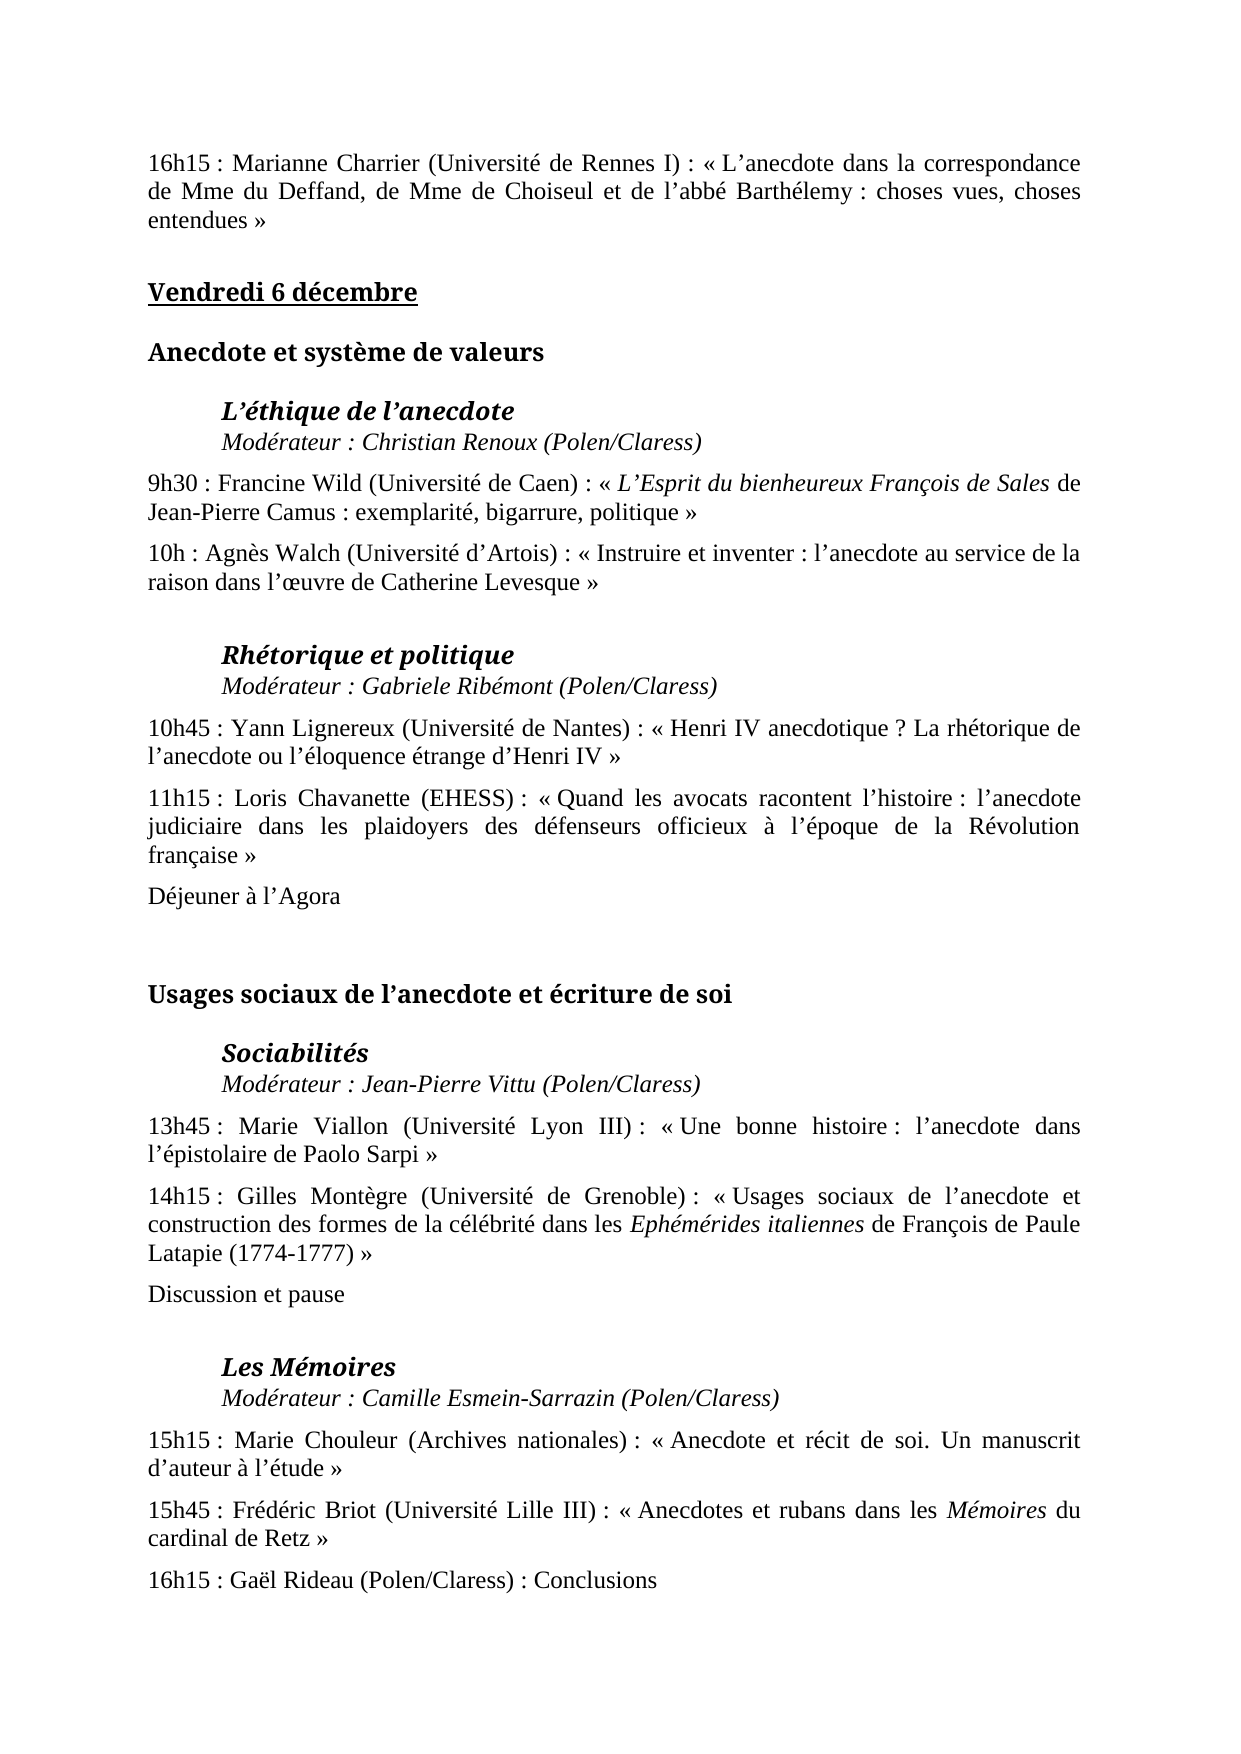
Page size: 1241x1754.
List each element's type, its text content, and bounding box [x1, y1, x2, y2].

text Modérateur : Christian Renoux (Polen/Claress) [148, 427, 1081, 456]
text Modérateur : Camille Esmein-Sarrazin (Polen/Claress) [148, 1383, 1081, 1412]
text 16h15 : Marianne Charrier (Université de Rennes I) : « L’anecdote dans la correspondance de Mme du Deffand, de Mme de Choiseul et de l’abbé Barthélemy : choses vues, choses entendues » [148, 148, 1081, 234]
text Les Mémoires [148, 1349, 1081, 1383]
text Modérateur : Jean-Pierre Vittu (Polen/Claress) [148, 1069, 1081, 1098]
text 13h45 : Marie Viallon (Université Lyon III) : « Une bonne histoire : l’anecdote dans l’épistolaire de Paolo Sarpi » [148, 1111, 1081, 1168]
text 10h45 : Yann Lignereux (Université de Nantes) : « Henri IV anecdotique ? La rhétorique de l’anecdote ou l’éloquence étrange d’Henri IV » [148, 713, 1081, 770]
text Usages sociaux de l’anecdote et écriture de soi [148, 976, 1081, 1010]
text L’éthique de l’anecdote [148, 393, 1081, 427]
text Déjeuner à l’Agora [148, 881, 1081, 910]
text 11h15 : Loris Chavanette (EHESS) : « Quand les avocats racontent l’histoire : l’anecdote judiciaire dans les plaidoyers des défenseurs officieux à l’époque de la Révolution française » [148, 783, 1081, 869]
text 16h15 : Gaël Rideau (Polen/Claress) : Conclusions [148, 1565, 1081, 1593]
text Anecdote et système de valeurs [148, 334, 1081, 368]
text 9h30 : Francine Wild (Université de Caen) : « L’Esprit du bienheureux François de Sales de Jean-Pierre Camus : exemplarité, bigarrure, politique » [148, 468, 1081, 526]
text 15h15 : Marie Chouleur (Archives nationales) : « Anecdote et récit de soi. Un manuscrit d’auteur à l’étude » [148, 1425, 1081, 1482]
text 14h15 : Gilles Montègre (Université de Grenoble) : « Usages sociaux de l’anecdote et construction des formes de la célébrité dans les Ephémérides italiennes de François de Paule Latapie (1774-1777) » [148, 1181, 1081, 1267]
text 15h45 : Frédéric Briot (Université Lille III) : « Anecdotes et rubans dans les Mémoires du cardinal de Retz » [148, 1495, 1081, 1552]
text Vendredi 6 décembre [148, 275, 1081, 309]
text Discussion et pause [148, 1279, 1081, 1308]
text Sociabilités [148, 1035, 1081, 1069]
text Modérateur : Gabriele Ribémont (Polen/Claress) [148, 671, 1081, 700]
text 10h : Agnès Walch (Université d’Artois) : « Instruire et inventer : l’anecdote au service de la raison dans l’œuvre de Catherine Levesque » [148, 538, 1081, 596]
text Rhétorique et politique [148, 637, 1081, 671]
